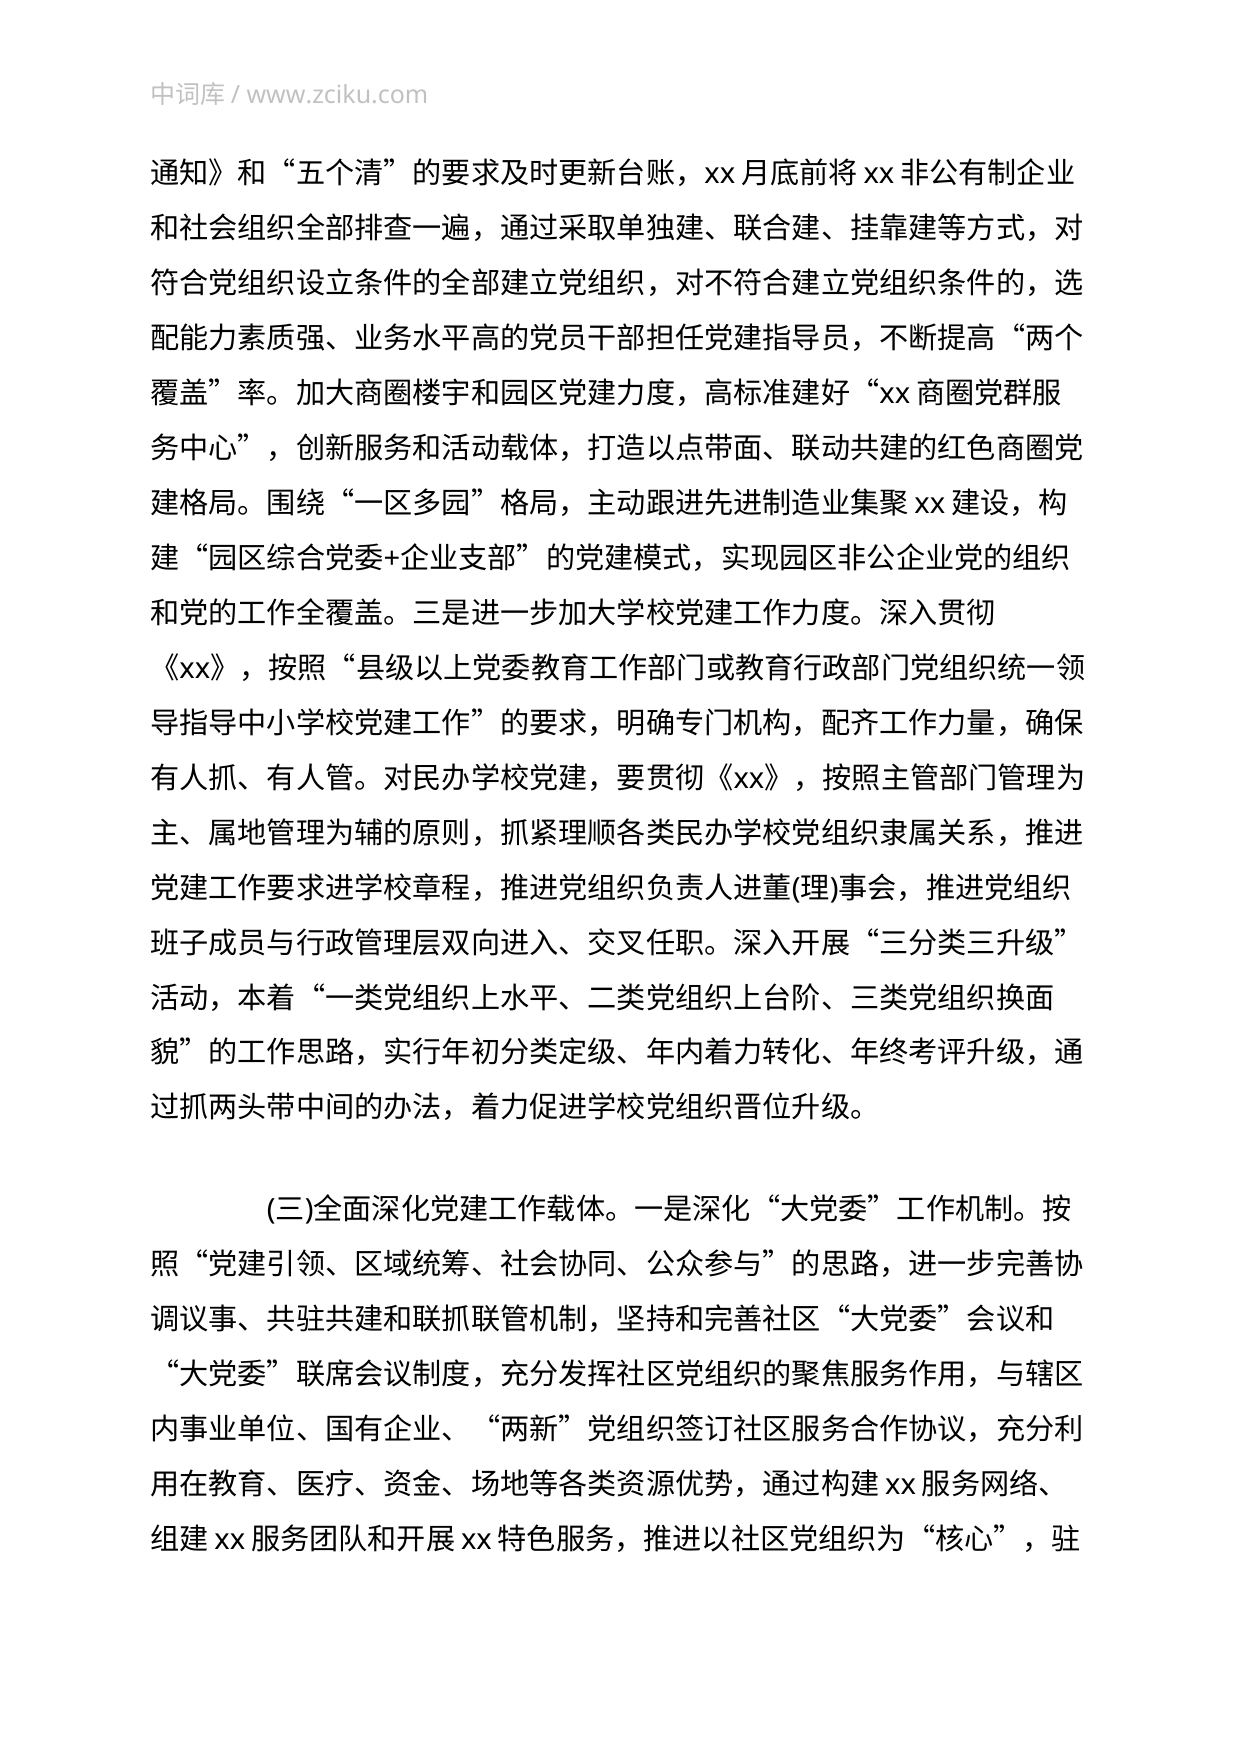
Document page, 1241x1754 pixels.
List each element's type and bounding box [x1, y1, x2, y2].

text [150, 150, 1090, 1126]
text [150, 1186, 1090, 1558]
